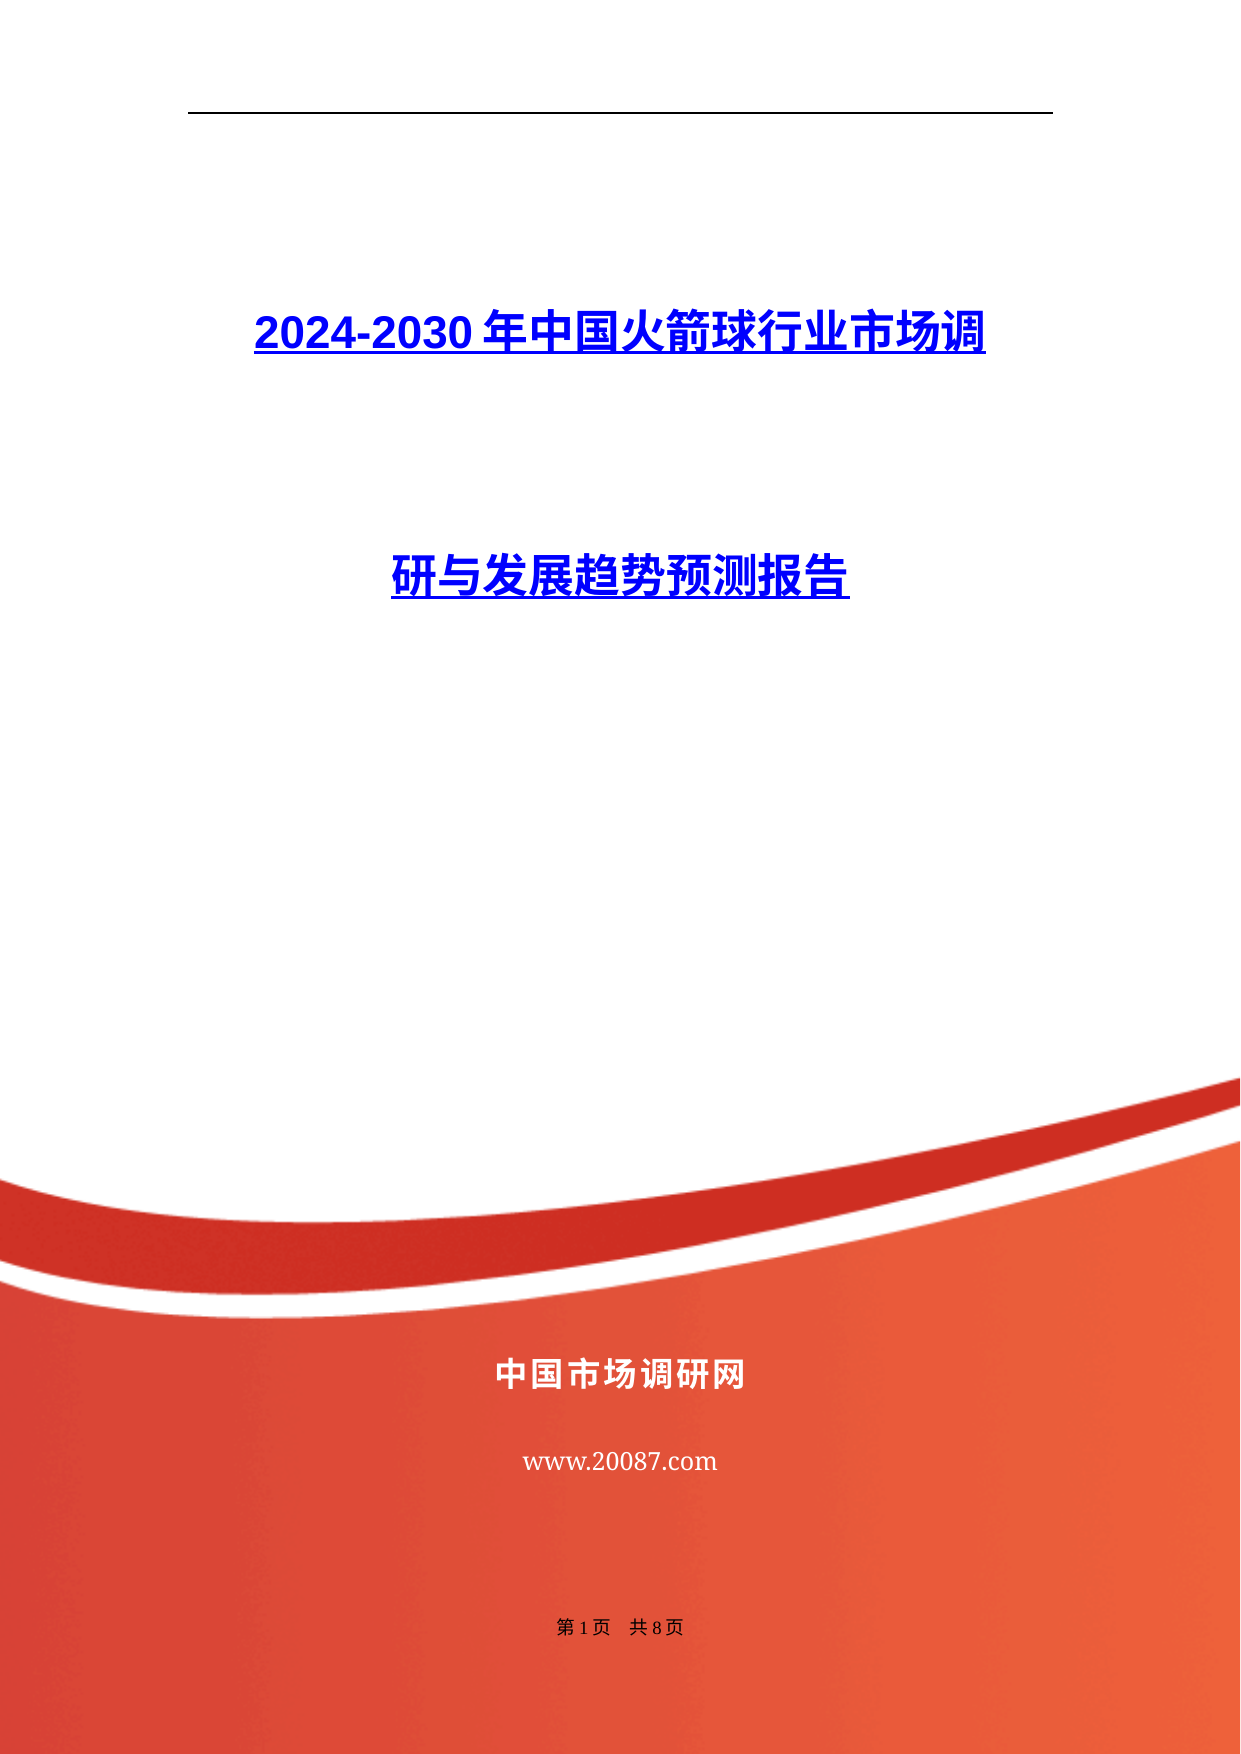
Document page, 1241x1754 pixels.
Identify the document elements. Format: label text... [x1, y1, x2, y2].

text www.20087.com [187, 1428, 1053, 1493]
picture [0, 1006, 1241, 1754]
subtitle 中国市场调研网 [187, 1339, 1053, 1404]
table_header 2024-2030年中国火箭球行业市场调研与发展趋势预测报告 [188, 207, 1053, 773]
